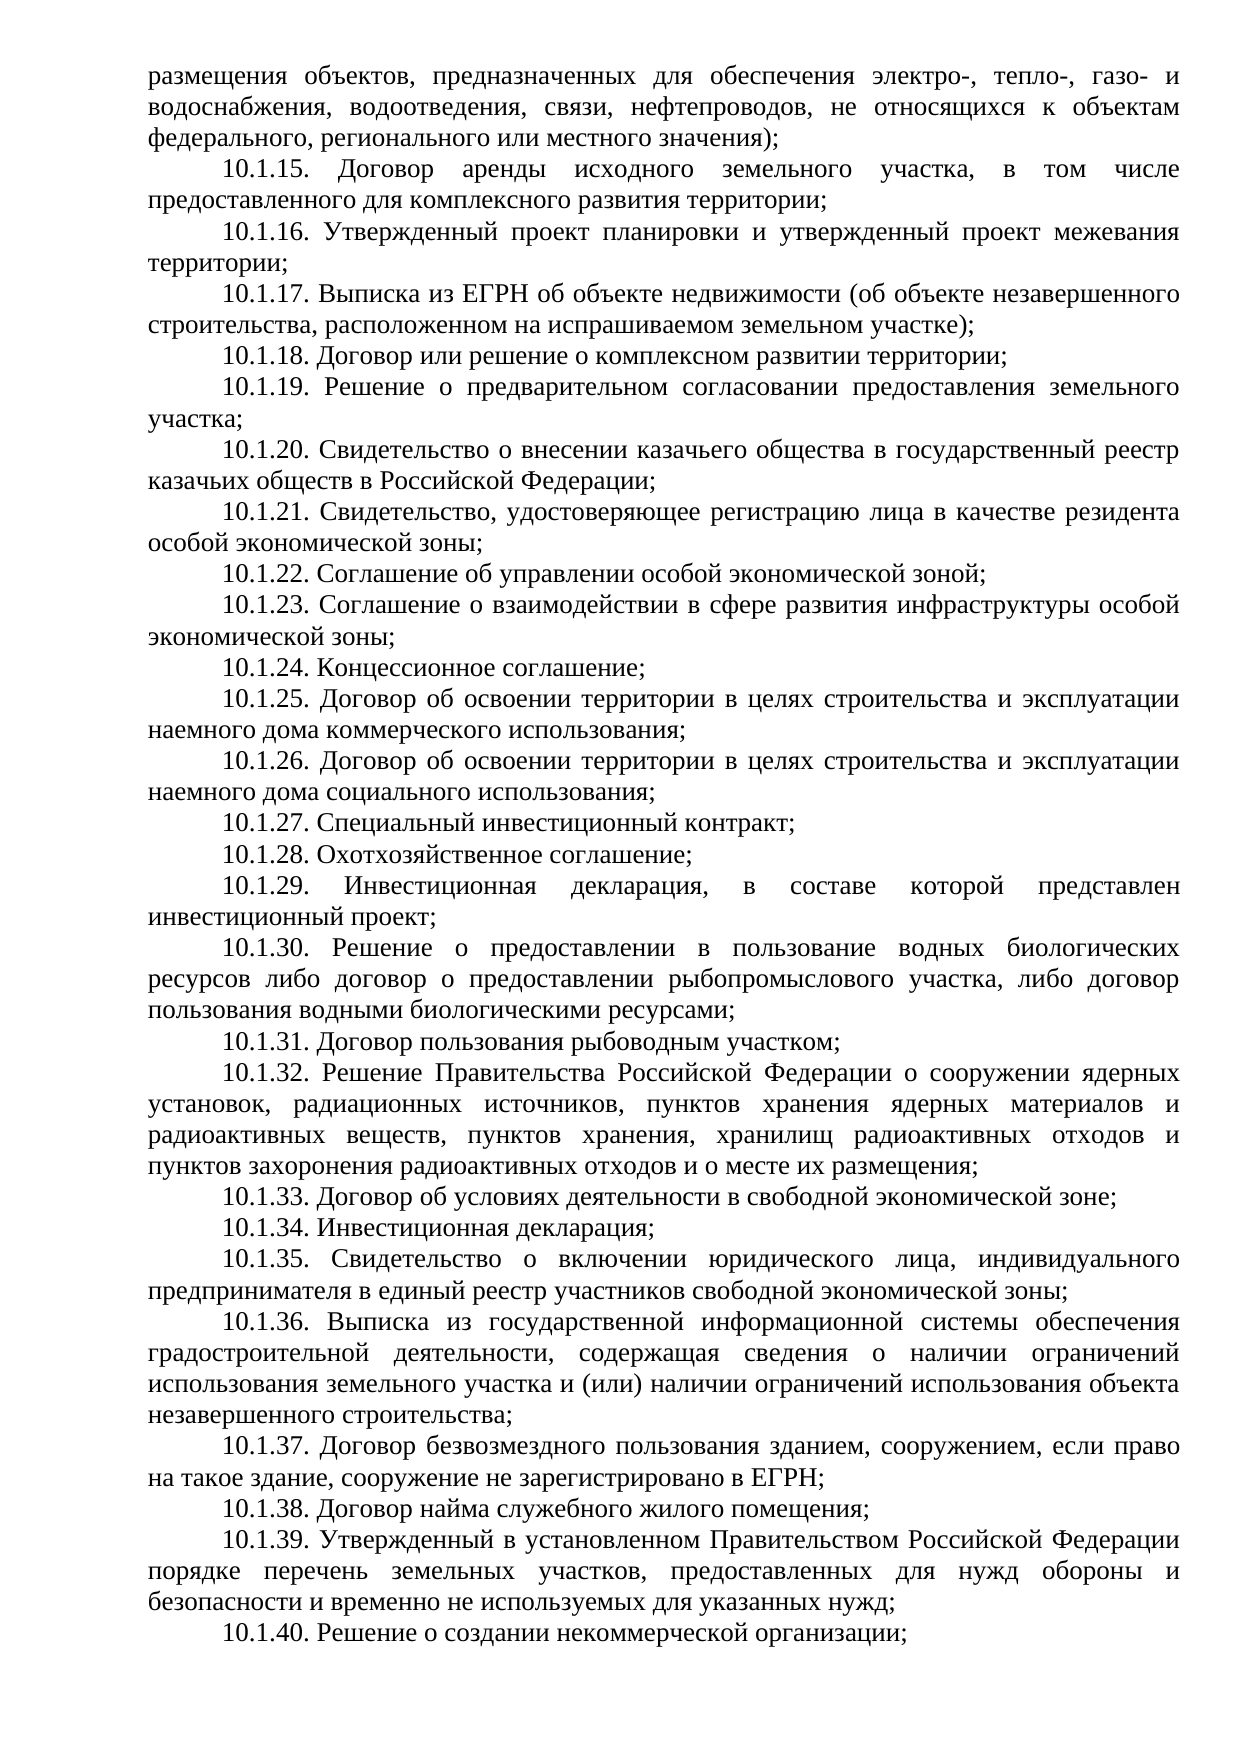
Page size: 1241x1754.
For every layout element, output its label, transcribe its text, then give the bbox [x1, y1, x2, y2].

text 10.1.26. Договор об освоении территории в целях строительства и эксплуатации наемного дома социального использования; [148, 744, 1181, 807]
text 10.1.36. Выписка из государственной информационной системы обеспечения градостроительной деятельности, содержащая сведения о наличии ограничений использования земельного участка и (или) наличии ограничений использования объекта незавершенного строительства; [148, 1305, 1181, 1429]
text 10.1.25. Договор об освоении территории в целях строительства и эксплуатации наемного дома коммерческого использования; [148, 682, 1181, 744]
text 10.1.24. Концессионное соглашение; [148, 651, 1181, 682]
text 10.1.39. Утвержденный в установленном Правительством Российской Федерации порядке перечень земельных участков, предоставленных для нужд обороны и безопасности и временно не используемых для указанных нужд; [148, 1523, 1181, 1616]
text 10.1.34. Инвестиционная декларация; [148, 1211, 1181, 1243]
text 10.1.17. Выписка из ЕГРН об объекте недвижимости (об объекте незавершенного строительства, расположенном на испрашиваемом земельном участке); [148, 277, 1181, 339]
text 10.1.27. Специальный инвестиционный контракт; [148, 807, 1181, 838]
text 10.1.31. Договор пользования рыбоводным участком; [148, 1024, 1181, 1056]
text 10.1.23. Соглашение о взаимодействии в сфере развития инфраструктуры особой экономической зоны; [148, 588, 1181, 651]
text 10.1.21. Свидетельство, удостоверяющее регистрацию лица в качестве резидента особой экономической зоны; [148, 495, 1181, 557]
text 10.1.16. Утвержденный проект планировки и утвержденный проект межевания территории; [148, 215, 1181, 277]
text 10.1.22. Соглашение об управлении особой экономической зоной; [148, 557, 1181, 588]
text 10.1.37. Договор безвозмездного пользования зданием, сооружением, если право на такое здание, сооружение не зарегистрировано в ЕГРН; [148, 1429, 1181, 1492]
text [148, 59, 1181, 152]
text 10.1.18. Договор или решение о комплексном развитии территории; [148, 339, 1181, 371]
text 10.1.20. Свидетельство о внесении казачьего общества в государственный реестр казачьих обществ в Российской Федерации; [148, 433, 1181, 495]
text 10.1.29. Инвестиционная декларация, в составе которой представлен инвестиционный проект; [148, 869, 1181, 931]
text 10.1.35. Свидетельство о включении юридического лица, индивидуального предпринимателя в единый реестр участников свободной экономической зоны; [148, 1243, 1181, 1305]
text 10.1.28. Охотхозяйственное соглашение; [148, 838, 1181, 869]
text 10.1.40. Решение о создании некоммерческой организации; [148, 1616, 1181, 1647]
text 10.1.33. Договор об условиях деятельности в свободной экономической зоне; [148, 1180, 1181, 1211]
text 10.1.15. Договор аренды исходного земельного участка, в том числе предоставленного для комплексного развития территории; [148, 152, 1181, 215]
text 10.1.32. Решение Правительства Российской Федерации о сооружении ядерных установок, радиационных источников, пунктов хранения ядерных материалов и радиоактивных веществ, пунктов хранения, хранилищ радиоактивных отходов и пунктов захоронения радиоактивных отходов и о месте их размещения; [148, 1056, 1181, 1180]
text 10.1.30. Решение о предоставлении в пользование водных биологических ресурсов либо договор о предоставлении рыбопромыслового участка, либо договор пользования водными биологическими ресурсами; [148, 931, 1181, 1024]
text 10.1.19. Решение о предварительном согласовании предоставления земельного участка; [148, 371, 1181, 433]
text 10.1.38. Договор найма служебного жилого помещения; [148, 1492, 1181, 1523]
